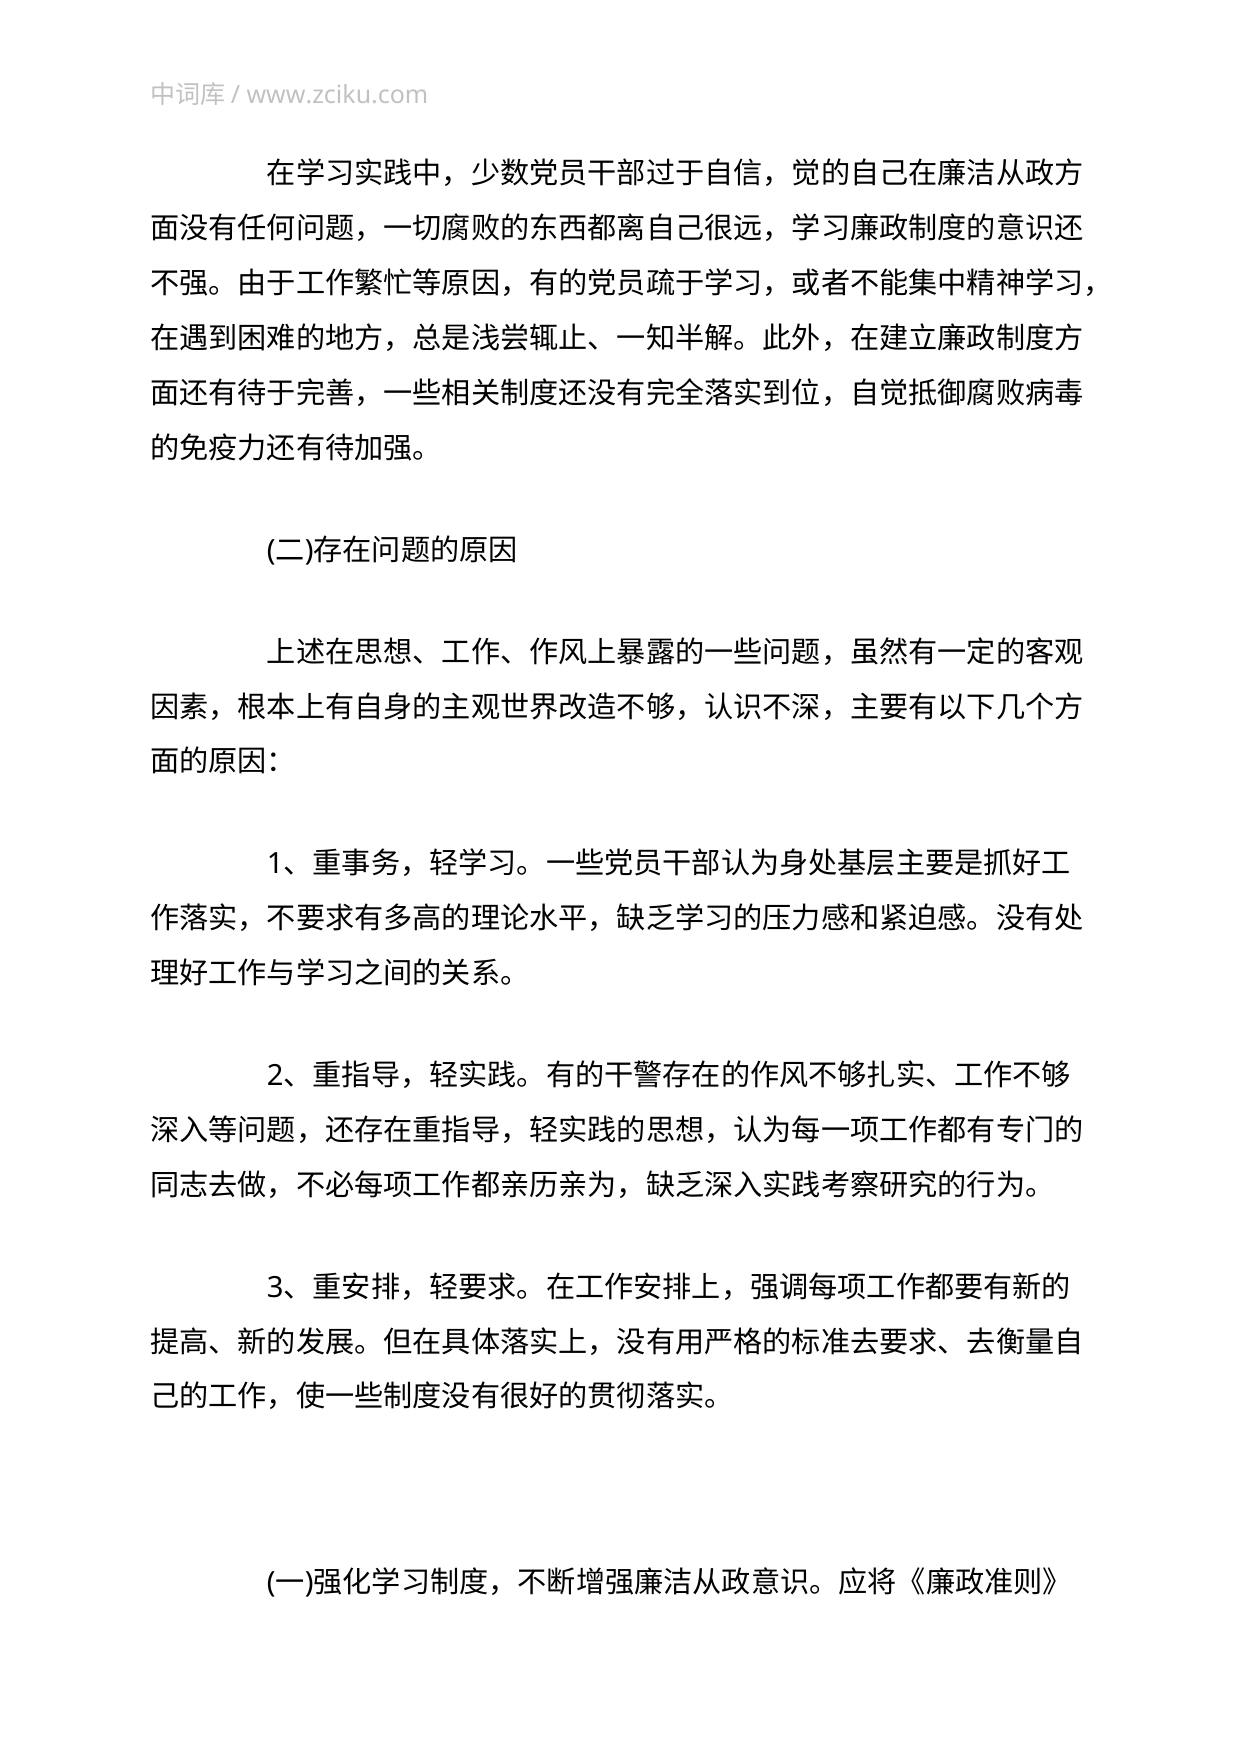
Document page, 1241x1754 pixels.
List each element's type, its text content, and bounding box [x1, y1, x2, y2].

text (二)存在问题的原因 [150, 526, 1090, 569]
text 1、重事务，轻学习。一些党员干部认为身处基层主要是抓好工作落实，不要求有多高的理论水平，缺乏学习的压力感和紧迫感。没有处理好工作与学习之间的关系。 [150, 840, 1090, 992]
text 3、重安排，轻要求。在工作安排上，强调每项工作都要有新的提高、新的发展。但在具体落实上，没有用严格的标准去要求、去衡量自己的工作，使一些制度没有很好的贯彻落实。 [150, 1263, 1090, 1415]
text 2、重指导，轻实践。有的干警存在的作风不够扎实、工作不够深入等问题，还存在重指导，轻实践的思想，认为每一项工作都有专门的同志去做，不必每项工作都亲历亲为，缺乏深入实践考察研究的行为。 [150, 1051, 1090, 1204]
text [150, 1559, 1090, 1601]
text 在学习实践中，少数党员干部过于自信，觉的自己在廉洁从政方面没有任何问题，一切腐败的东西都离自己很远，学习廉政制度的意识还不强。由于工作繁忙等原因，有的党员疏于学习，或者不能集中精神学习，在遇到困难的地方，总是浅尝辄止、一知半解。此外，在建立廉政制度方面还有待于完善，一些相关制度还没有完全落实到位，自觉抵御腐败病毒的免疫力还有待加强。 [150, 150, 1090, 467]
text 上述在思想、工作、作风上暴露的一些问题，虽然有一定的客观因素，根本上有自身的主观世界改造不够，认识不深，主要有以下几个方面的原因： [150, 628, 1090, 780]
